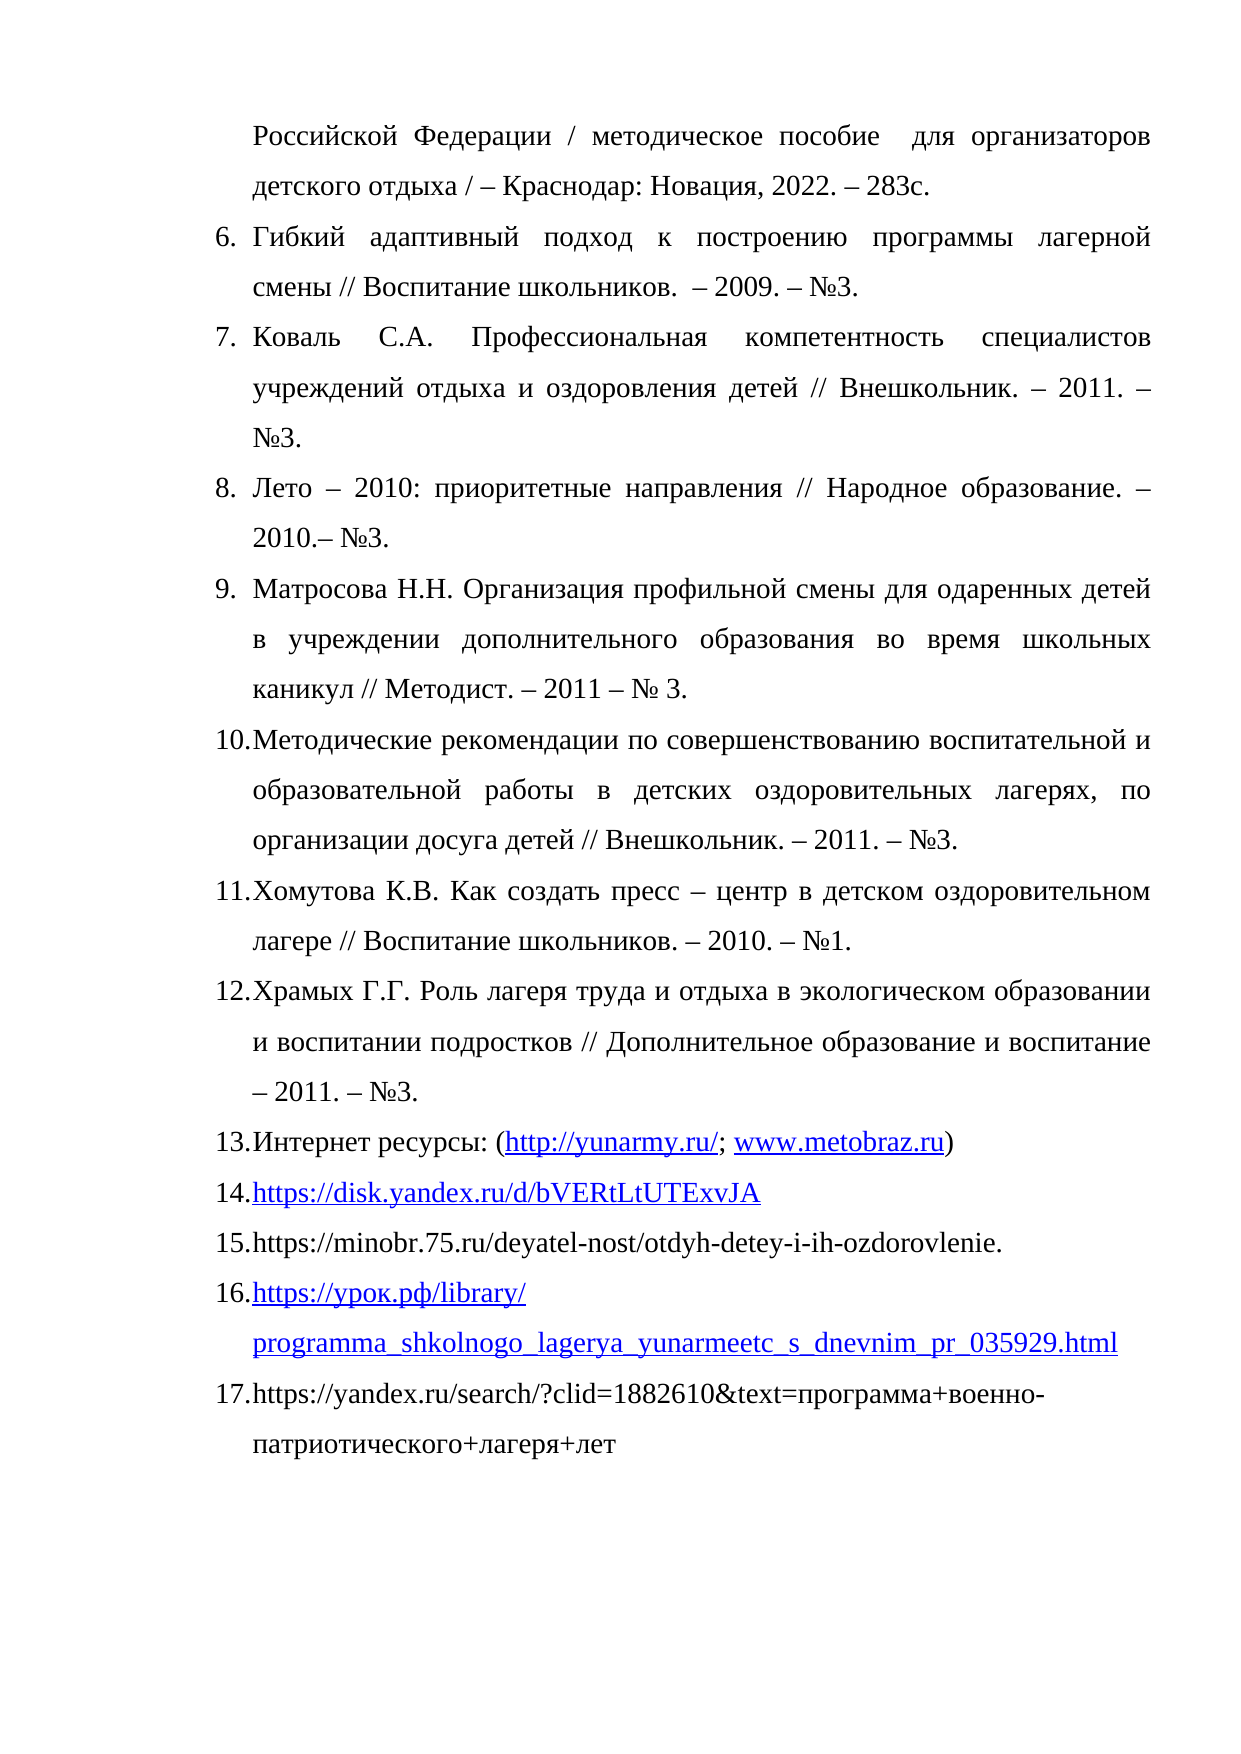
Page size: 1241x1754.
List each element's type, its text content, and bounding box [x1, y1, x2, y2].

list Интернет ресурсы: (http://yunarmy.ru/; www.metobraz.ru) [215, 1124, 1152, 1158]
list https://minobr.75.ru/deyatel-nost/otdyh-detey-i-ih-ozdorovlenie. [215, 1225, 1152, 1258]
list Коваль С.А. Профессиональная компетентность специалистов учреждений отдыха и оздоровления детей // Внешкольник. – 2011. – №3. [215, 319, 1152, 453]
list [215, 118, 1152, 202]
list Методические рекомендации по совершенствованию воспитательной и образовательной работы в детских оздоровительных лагерях, по организации досуга детей // Внешкольник. – 2011. – №3. [215, 722, 1152, 856]
list Лето – 2010: приоритетные направления // Народное образование. – 2010.– №3. [215, 470, 1152, 554]
list https://урок.рф/library/programma_shkolnogo_lagerya_yunarmeetc_s_dnevnim_pr_035929.html [215, 1275, 1152, 1359]
list Хомутова К.В. Как создать пресс – центр в детском оздоровительном лагере // Воспитание школьников. – 2010. – №1. [215, 873, 1152, 957]
list https://yandex.ru/search/?clid=1882610&text=программа+военно-патриотического+лагеря+лет [215, 1376, 1152, 1460]
list Храмых Г.Г. Роль лагеря труда и отдыха в экологическом образовании и воспитании подростков // Дополнительное образование и воспитание – 2011. – №3. [215, 973, 1152, 1108]
list https://disk.yandex.ru/d/bVERtLtUTExvJA [215, 1175, 1152, 1208]
list Матросова Н.Н. Организация профильной смены для одаренных детей в учреждении дополнительного образования во время школьных каникул // Методист. – 2011 – № 3. [215, 571, 1152, 705]
list Гибкий адаптивный подход к построению программы лагерной смены // Воспитание школьников. – 2009. – №3. [215, 219, 1152, 303]
